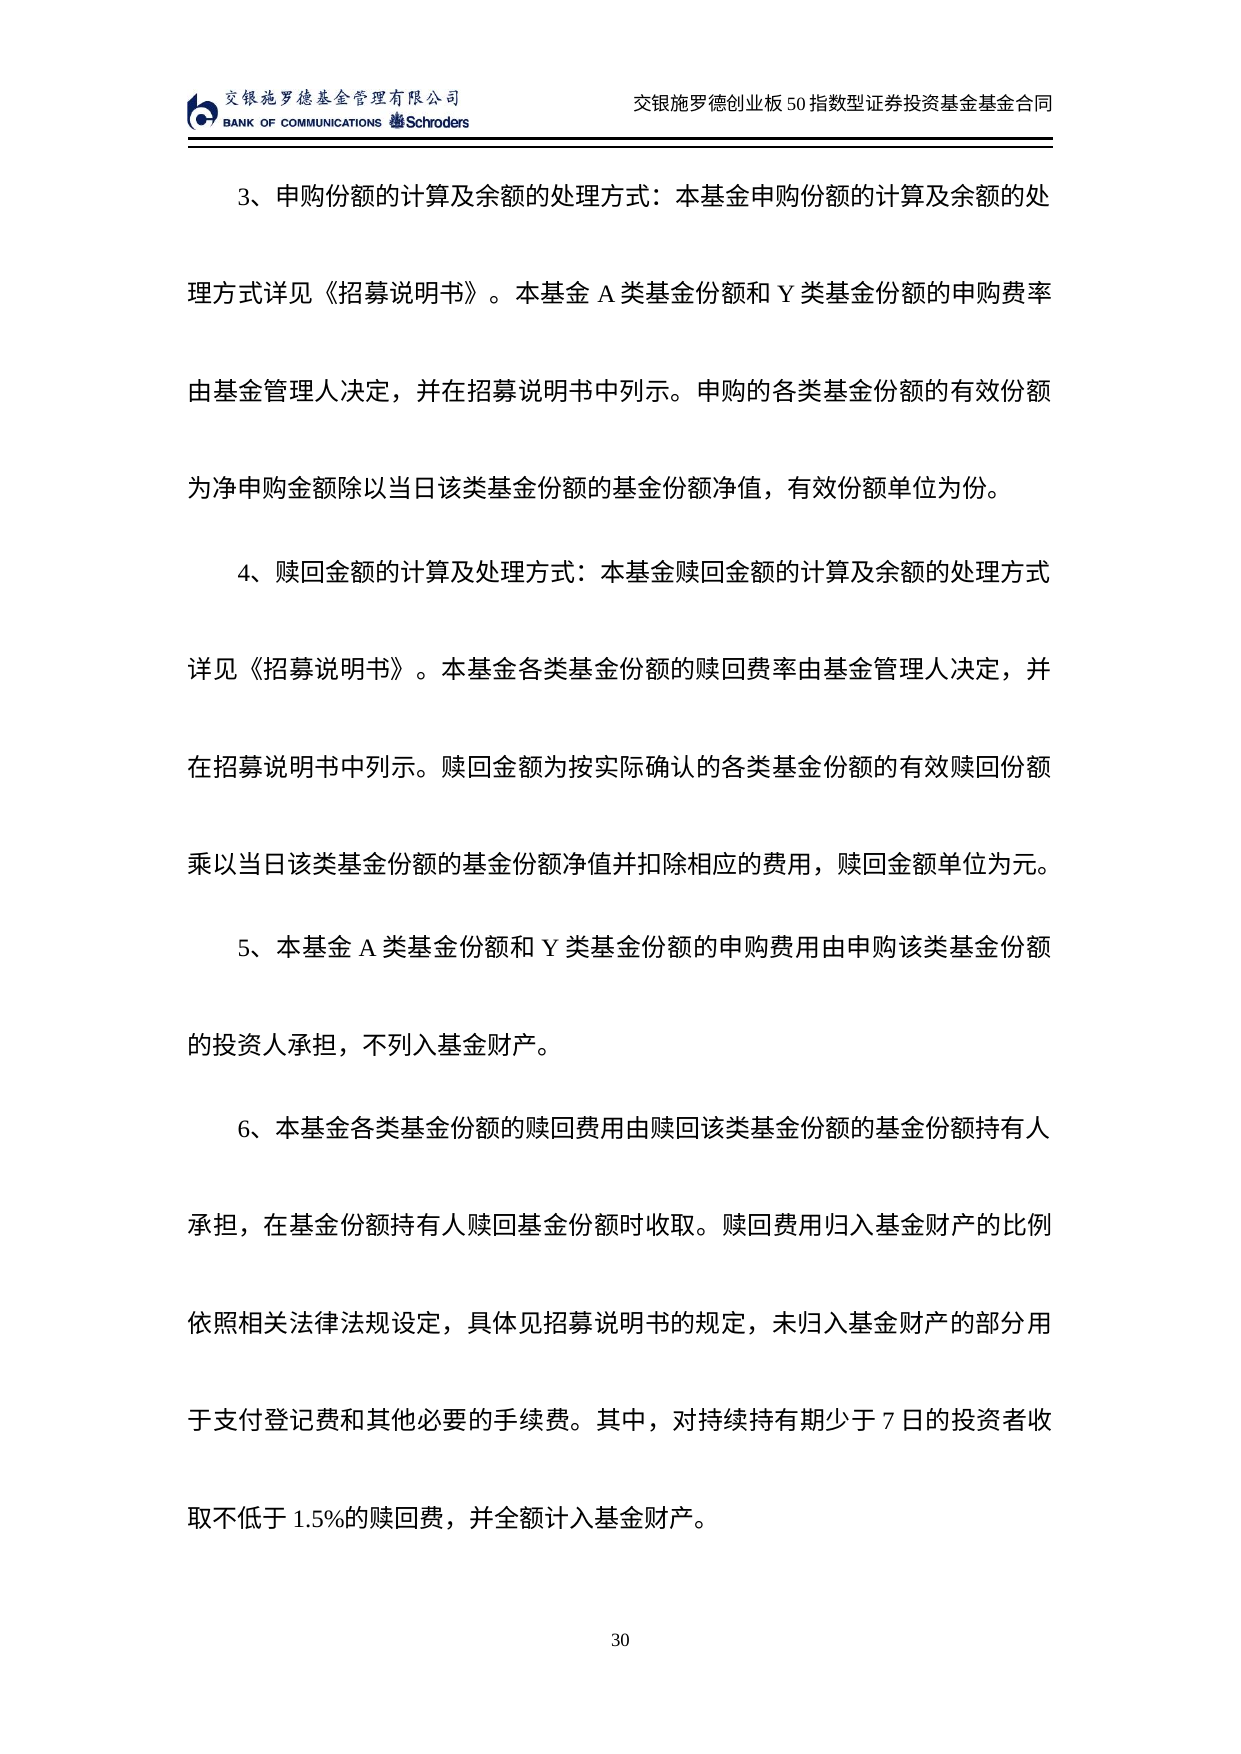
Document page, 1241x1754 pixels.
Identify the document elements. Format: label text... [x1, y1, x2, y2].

text 6、本基金各类基金份额的赎回费用由赎回该类基金份额的基金份额持有人承担，在基金份额持有人赎回基金份额时收取。赎回费用归入基金财产的比例依照相关法律法规设定，具体见招募说明书的规定，未归入基金财产的部分用于支付登记费和其他必要的手续费。其中，对持续持有期少于7日的投资者收取不低于1.5%的赎回费，并全额计入基金财产。 [187, 1094, 1053, 1549]
picture [187, 89, 469, 130]
text 4、赎回金额的计算及处理方式：本基金赎回金额的计算及余额的处理方式详见《招募说明书》。本基金各类基金份额的赎回费率由基金管理人决定，并在招募说明书中列示。赎回金额为按实际确认的各类基金份额的有效赎回份额乘以当日该类基金份额的基金份额净值并扣除相应的费用，赎回金额单位为元。 [187, 538, 1053, 895]
text 3、申购份额的计算及余额的处理方式：本基金申购份额的计算及余额的处理方式详见《招募说明书》。本基金A类基金份额和Y类基金份额的申购费率由基金管理人决定，并在招募说明书中列示。申购的各类基金份额的有效份额为净申购金额除以当日该类基金份额的基金份额净值，有效份额单位为份。 [187, 162, 1053, 519]
text 5、本基金A类基金份额和Y类基金份额的申购费用由申购该类基金份额的投资人承担，不列入基金财产。 [187, 913, 1053, 1076]
